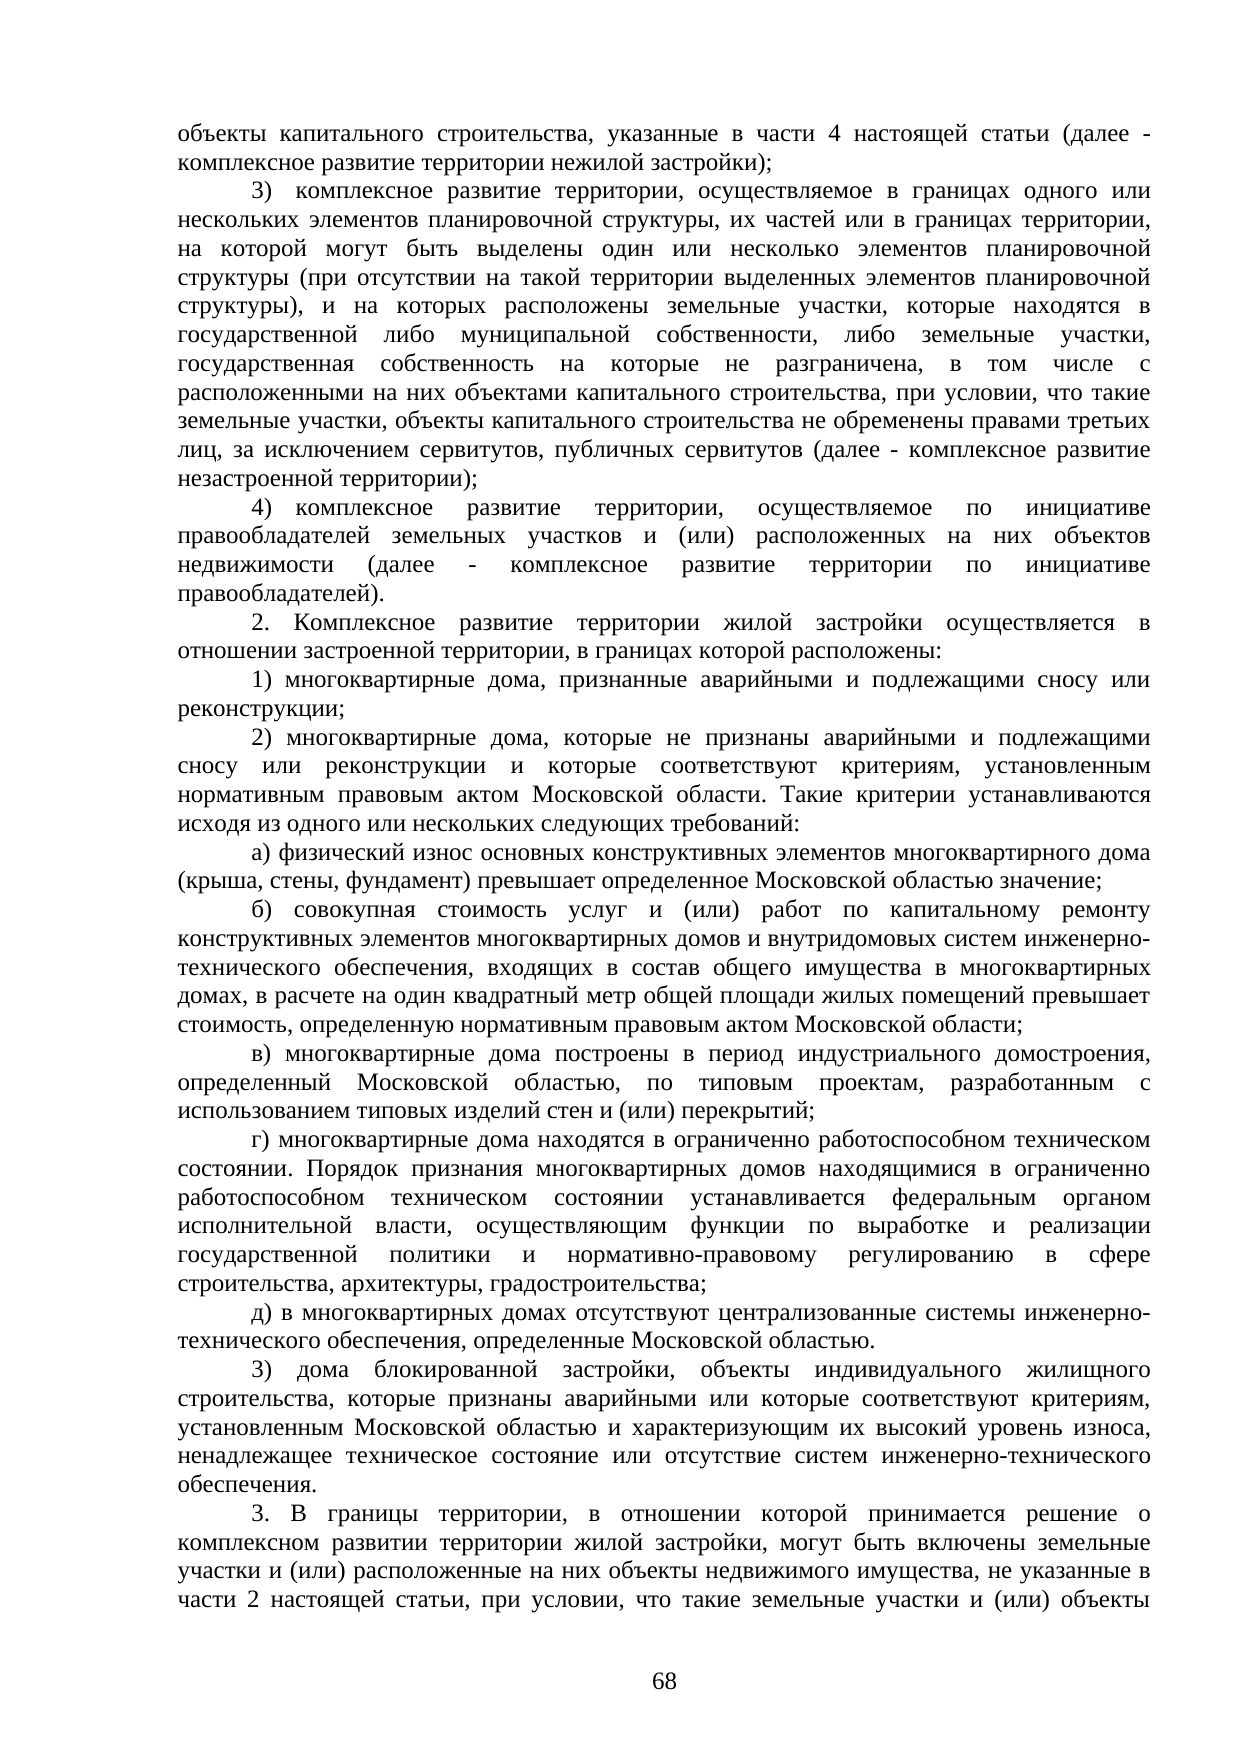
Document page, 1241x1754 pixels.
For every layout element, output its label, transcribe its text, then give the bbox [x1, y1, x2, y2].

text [177, 1498, 1152, 1613]
text б) совокупная стоимость услуг и (или) работ по капитальному ремонту конструктивных элементов многоквартирных домов и внутридомовых систем инженерно-технического обеспечения, входящих в состав общего имущества в многоквартирных домах, в расчете на один квадратный метр общей площади жилых помещений превышает стоимость, определенную нормативным правовым актом Московской области; [177, 894, 1152, 1038]
text в) многоквартирные дома построены в период индустриального домостроения, определенный Московской областью, по типовым проектам, разработанным с использованием типовых изделий стен и (или) перекрытий; [177, 1038, 1152, 1124]
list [177, 118, 1152, 176]
text 2. Комплексное развитие территории жилой застройки осуществляется в отношении застроенной территории, в границах которой расположены: [177, 607, 1152, 664]
text а) физический износ основных конструктивных элементов многоквартирного дома (крыша, стены, фундамент) превышает определенное Московской областью значение; [177, 837, 1152, 894]
text 2) многоквартирные дома, которые не признаны аварийными и подлежащими сносу или реконструкции и которые соответствуют критериям, установленным нормативным правовым актом Московской области. Такие критерии устанавливаются исходя из одного или нескольких следующих требований: [177, 722, 1152, 837]
list комплексное развитие территории, осуществляемое по инициативе правообладателей земельных участков и (или) расположенных на них объектов недвижимости (далее - комплексное развитие территории по инициативе правообладателей). [177, 492, 1152, 607]
text 1) многоквартирные дома, признанные аварийными и подлежащими сносу или реконструкции; [177, 664, 1152, 722]
text д) в многоквартирных домах отсутствуют централизованные системы инженерно-технического обеспечения, определенные Московской областью. [177, 1297, 1152, 1354]
text г) многоквартирные дома находятся в ограниченно работоспособном техническом состоянии. Порядок признания многоквартирных домов находящимися в ограниченно работоспособном техническом состоянии устанавливается федеральным органом исполнительной власти, осуществляющим функции по выработке и реализации государственной политики и нормативно-правовому регулированию в сфере строительства, архитектуры, градостроительства; [177, 1124, 1152, 1297]
text 3) дома блокированной застройки, объекты индивидуального жилищного строительства, которые признаны аварийными или которые соответствуют критериям, установленным Московской областью и характеризующим их высокий уровень износа, ненадлежащее техническое состояние или отсутствие систем инженерно-технического обеспечения. [177, 1354, 1152, 1498]
list комплексное развитие территории, осуществляемое в границах одного или нескольких элементов планировочной структуры, их частей или в границах территории, на которой могут быть выделены один или несколько элементов планировочной структуры (при отсутствии на такой территории выделенных элементов планировочной структуры), и на которых расположены земельные участки, которые находятся в государственной либо муниципальной собственности, либо земельные участки, государственная собственность на которые не разграничена, в том числе с расположенными на них объектами капитального строительства, при условии, что такие земельные участки, объекты капитального строительства не обременены правами третьих лиц, за исключением сервитутов, публичных сервитутов (далее - комплексное развитие незастроенной территории); [177, 176, 1152, 492]
